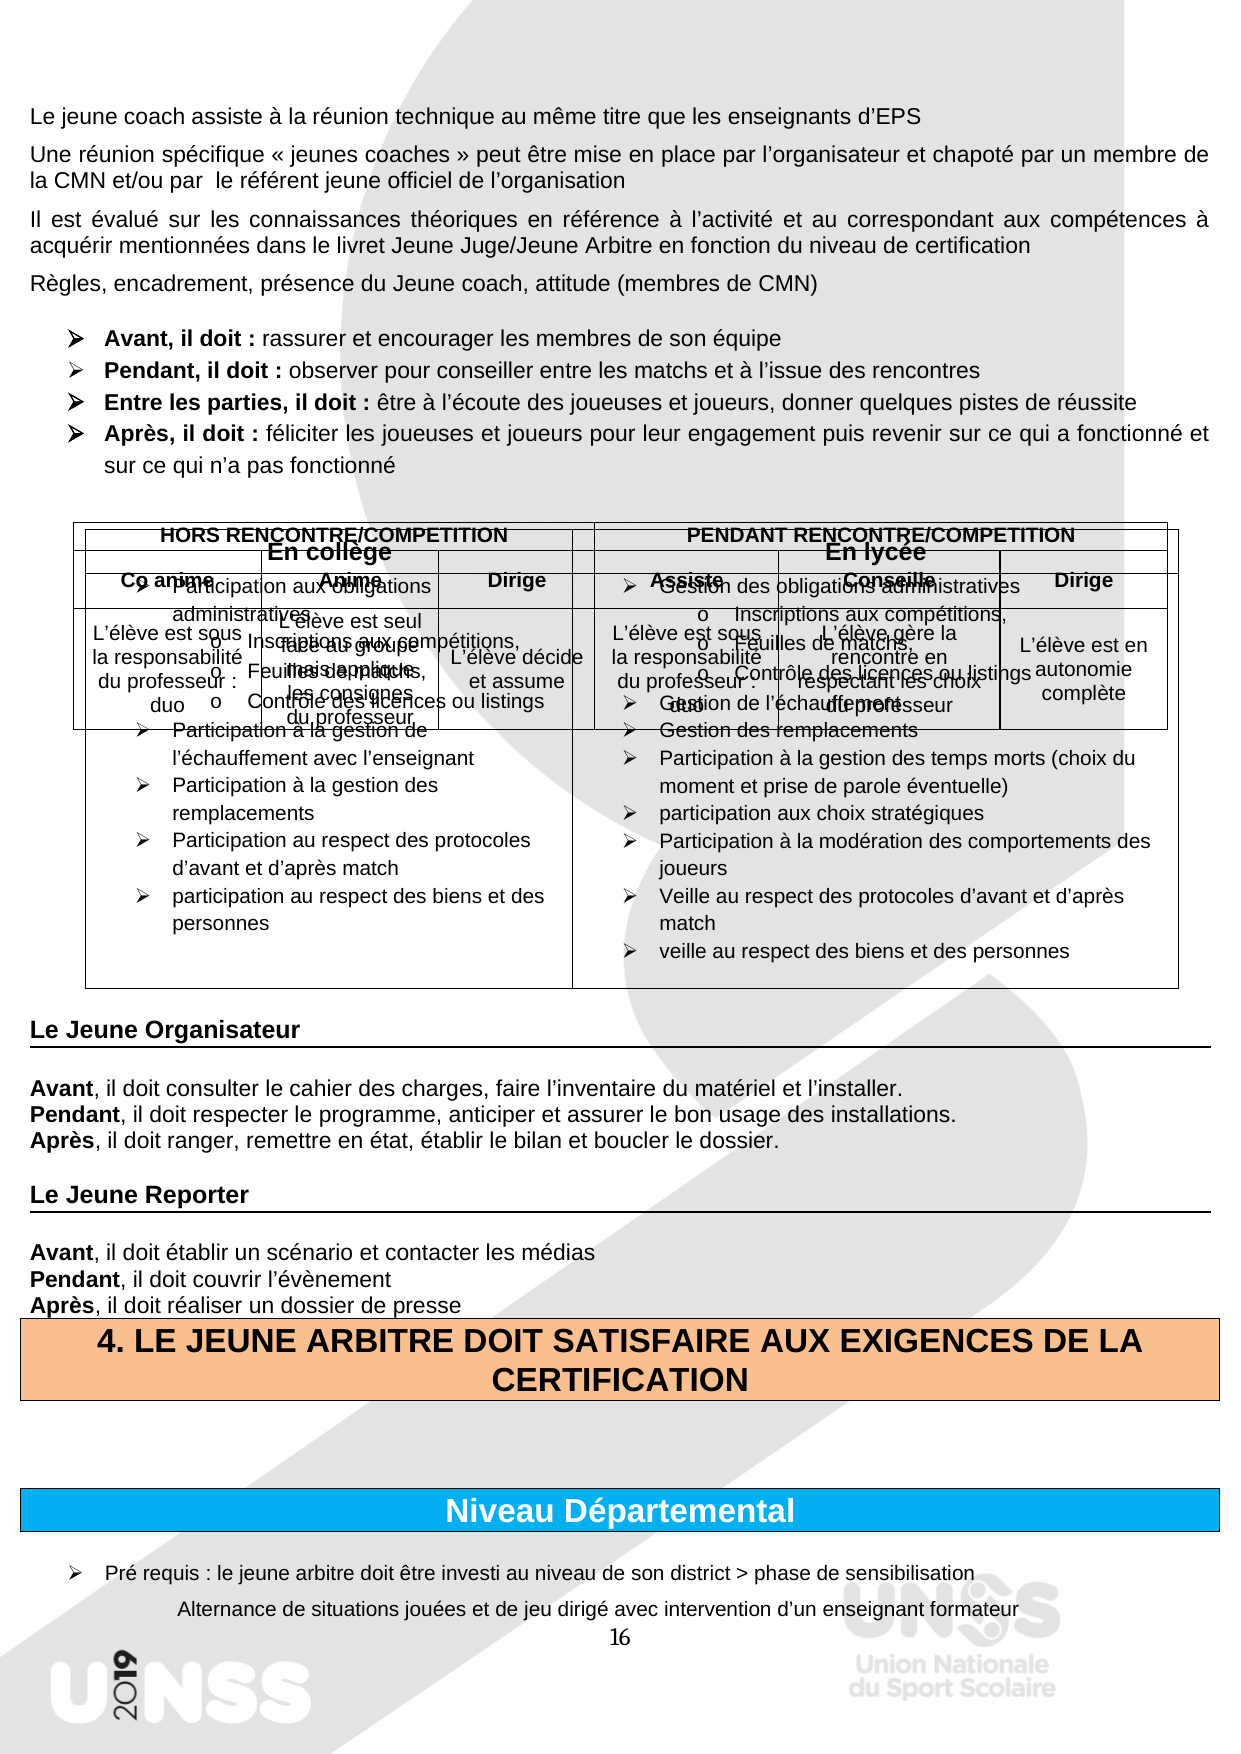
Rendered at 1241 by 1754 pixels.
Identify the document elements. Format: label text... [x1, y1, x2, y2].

table_cell Co anime [74, 551, 261, 608]
list Entre les parties, il doit : être à l’écoute des joueuses et joueurs, donner quelques pistes de réussite [67, 388, 1211, 415]
text 4. LE JEUNE ARBITRE DOIT SATISFAIRE AUX EXIGENCES DE LA CERTIFICATION [21, 1319, 1219, 1400]
list Pré requis : le jeune arbitre doit être investi au niveau de son district > phase de sensibilisation [67, 1561, 1211, 1585]
text Alternance de situations jouées et de jeu dirigé avec intervention d’un enseignant formateur [103, 1597, 1211, 1621]
text Une réunion spécifique « jeunes coaches » peut être mise en place par l’organisateur et chapoté par un membre de la CMN et/ou par le référent jeune officiel de l’organisation [29, 141, 1211, 194]
text Le Jeune Organisateur [29, 1015, 1211, 1048]
table_cell Participation aux obligations administratives Inscriptions aux compétitions, Feuilles de matchs, Contrôle des licences ou listings Participation à la gestion de l’échauffement avec l’enseignant Participation à la gestion des remplacements Participation au respect des protocoles d’avant et d’après match participation au respect des biens et des personnes [86, 730, 572, 988]
table_cell Dirige [1001, 551, 1167, 608]
table_cell Conseille [779, 551, 999, 608]
table_cell L’élève gère la rencontre en respectant les choix du professeur [779, 609, 999, 729]
table_cell Dirige [439, 551, 594, 608]
text Avant, il doit établir un scénario et contacter les médias [29, 1239, 1211, 1266]
text Pendant, il doit respecter le programme, anticiper et assurer le bon usage des installations. [29, 1101, 1211, 1127]
table_header HORS RENCONTRE/COMPETITION [74, 523, 594, 550]
table_cell L’élève est seul face au groupe mais applique les consignes du professeur [262, 609, 438, 729]
text Règles, encadrement, présence du Jeune coach, attitude (membres de CMN) [29, 270, 1211, 297]
table_cell L’élève est sous la responsabilité du professeur : duo [595, 609, 778, 729]
table_cell Gestion des obligations administratives Inscriptions aux compétitions, Feuilles de matchs, Contrôle des licences ou listings Gestion de l’échauffement Gestion des remplacements Participation à la gestion des temps morts (choix du moment et prise de parole éventuelle) participation aux choix stratégiques Participation à la modération des comportements des joueurs Veille au respect des protocoles d’avant et d’après match veille au respect des biens et des personnes [573, 574, 1178, 988]
table_cell Anime [262, 551, 438, 608]
table_cell L’élève décide et assume [439, 609, 594, 729]
text Pendant, il doit couvrir l’évènement [29, 1266, 1211, 1292]
text Le jeune coach assiste à la réunion technique au même titre que les enseignants d’EPS [29, 103, 1211, 129]
table_cell L’élève est sous la responsabilité du professeur : duo [74, 609, 261, 729]
table_cell L’élève est en autonomie complète [1001, 609, 1167, 729]
picture [0, 0, 1125, 1754]
table_header PENDANT RENCONTRE/COMPETITION [595, 523, 1167, 550]
text Avant, il doit consulter le cahier des charges, faire l’inventaire du matériel et l’installer. [29, 1074, 1211, 1101]
list Avant, il doit : rassurer et encourager les membres de son équipe [67, 325, 1211, 352]
text Après, il doit ranger, remettre en état, établir le bilan et boucler le dossier. [29, 1127, 1211, 1154]
text Le Jeune Reporter [29, 1180, 1211, 1213]
list Pendant, il doit : observer pour conseiller entre les matchs et à l’issue des rencontres [67, 357, 1211, 383]
list Après, il doit : féliciter les joueuses et joueurs pour leur engagement puis revenir sur ce qui a fonctionné et sur ce qui n’a pas fonctionné [67, 420, 1211, 478]
text Niveau Départemental [21, 1489, 1219, 1531]
text Après, il doit réaliser un dossier de presse [29, 1292, 1211, 1318]
text Il est évalué sur les connaissances théoriques en référence à l’activité et au correspondant aux compétences à acquérir mentionnées dans le livret Jeune Juge/Jeune Arbitre en fonction du niveau de certification [29, 206, 1211, 258]
table_cell Assiste [595, 551, 778, 608]
